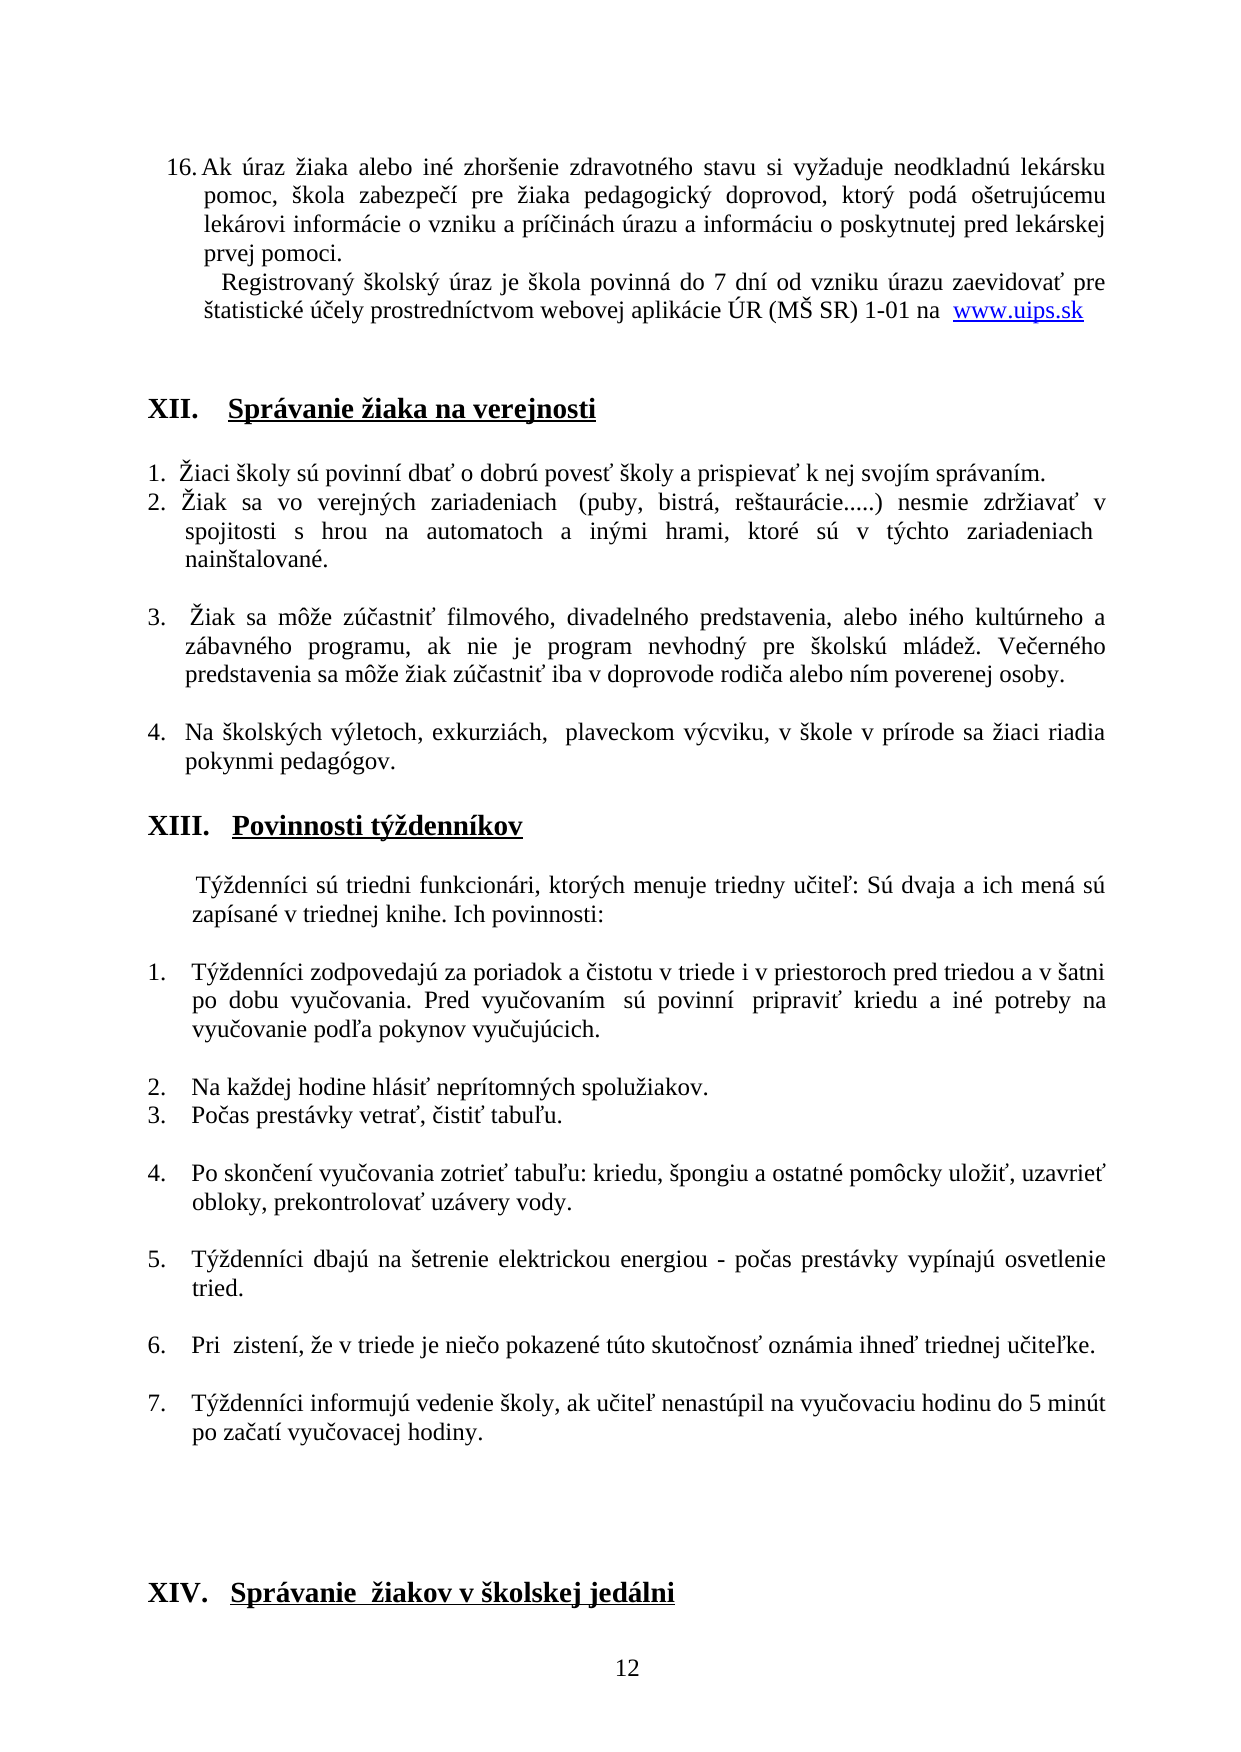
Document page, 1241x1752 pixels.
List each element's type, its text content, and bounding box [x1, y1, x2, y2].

text 7. Týždenníci informujú vedenie školy, ak učiteľ nenastúpil na vyučovaciu hodinu do 5 minút po začatí vyučovacej hodiny. [147, 1388, 1107, 1445]
text 3. Počas prestávky vetrať, čistiť tabuľu. [147, 1100, 1107, 1129]
text XII. Správanie žiaka na verejnosti [147, 391, 1107, 425]
text 2. Na každej hodine hlásiť neprítomných spolužiakov. [147, 1072, 1107, 1100]
text 1. Žiaci školy sú povinní dbať o dobrú povesť školy a prispievať k nej svojím správaním. [147, 458, 1107, 487]
text 4. Na školských výletoch, exkurziách, plaveckom výcviku, v škole v prírode sa žiaci riadia pokynmi pedagógov. [147, 717, 1107, 774]
text 3. Žiak sa môže zúčastniť filmového, divadelného predstavenia, alebo iného kultúrneho a zábavného programu, ak nie je program nevhodný pre školskú mládež. Večerného predstavenia sa môže žiak zúčastniť iba v doprovode rodiča alebo ním poverenej osoby. [147, 602, 1107, 688]
text XIII. Povinnosti týždenníkov [147, 808, 1107, 842]
text 6. Pri zistení, že v triede je niečo pokazené túto skutočnosť oznámia ihneď triednej učiteľke. [147, 1330, 1107, 1359]
text 5. Týždenníci dbajú na šetrenie elektrickou energiou - počas prestávky vypínajú osvetlenie tried. [147, 1244, 1107, 1302]
text XIV. Správanie žiakov v školskej jedálni [147, 1575, 1107, 1608]
text Registrovaný školský úraz je škola povinná do 7 dní od vzniku úrazu zaevidovať pre štatistické účely prostredníctvom webovej aplikácie ÚR (MŠ SR) 1-01 na www.uips.sk [166, 267, 1107, 324]
text 2. Žiak sa vo verejných zariadeniach (puby, bistrá, reštaurácie.....) nesmie zdržiavať v spojitosti s hrou na automatoch a inými hrami, ktoré sú v týchto zariadeniach nainštalované. [147, 487, 1107, 573]
text 16. Ak úraz žiaka alebo iné zhoršenie zdravotného stavu si vyžaduje neodkladnú lekársku pomoc, škola zabezpečí pre žiaka pedagogický doprovod, ktorý podá ošetrujúcemu lekárovi informácie o vzniku a príčinách úrazu a informáciu o poskytnutej pred lekárskej prvej pomoci. [166, 152, 1107, 267]
text 1. Týždenníci zodpovedajú za poriadok a čistotu v triede i v priestoroch pred triedou a v šatni po dobu vyučovania. Pred vyučovaním sú povinní pripraviť kriedu a iné potreby na vyučovanie podľa pokynov vyučujúcich. [147, 957, 1107, 1043]
text Týždenníci sú triedni funkcionári, ktorých menuje triedny učiteľ: Sú dvaja a ich mená sú zapísané v triednej knihe. Ich povinnosti: [147, 870, 1107, 928]
text 4. Po skončení vyučovania zotrieť tabuľu: kriedu, špongiu a ostatné pomôcky uložiť, uzavrieť obloky, prekontrolovať uzávery vody. [147, 1158, 1107, 1215]
